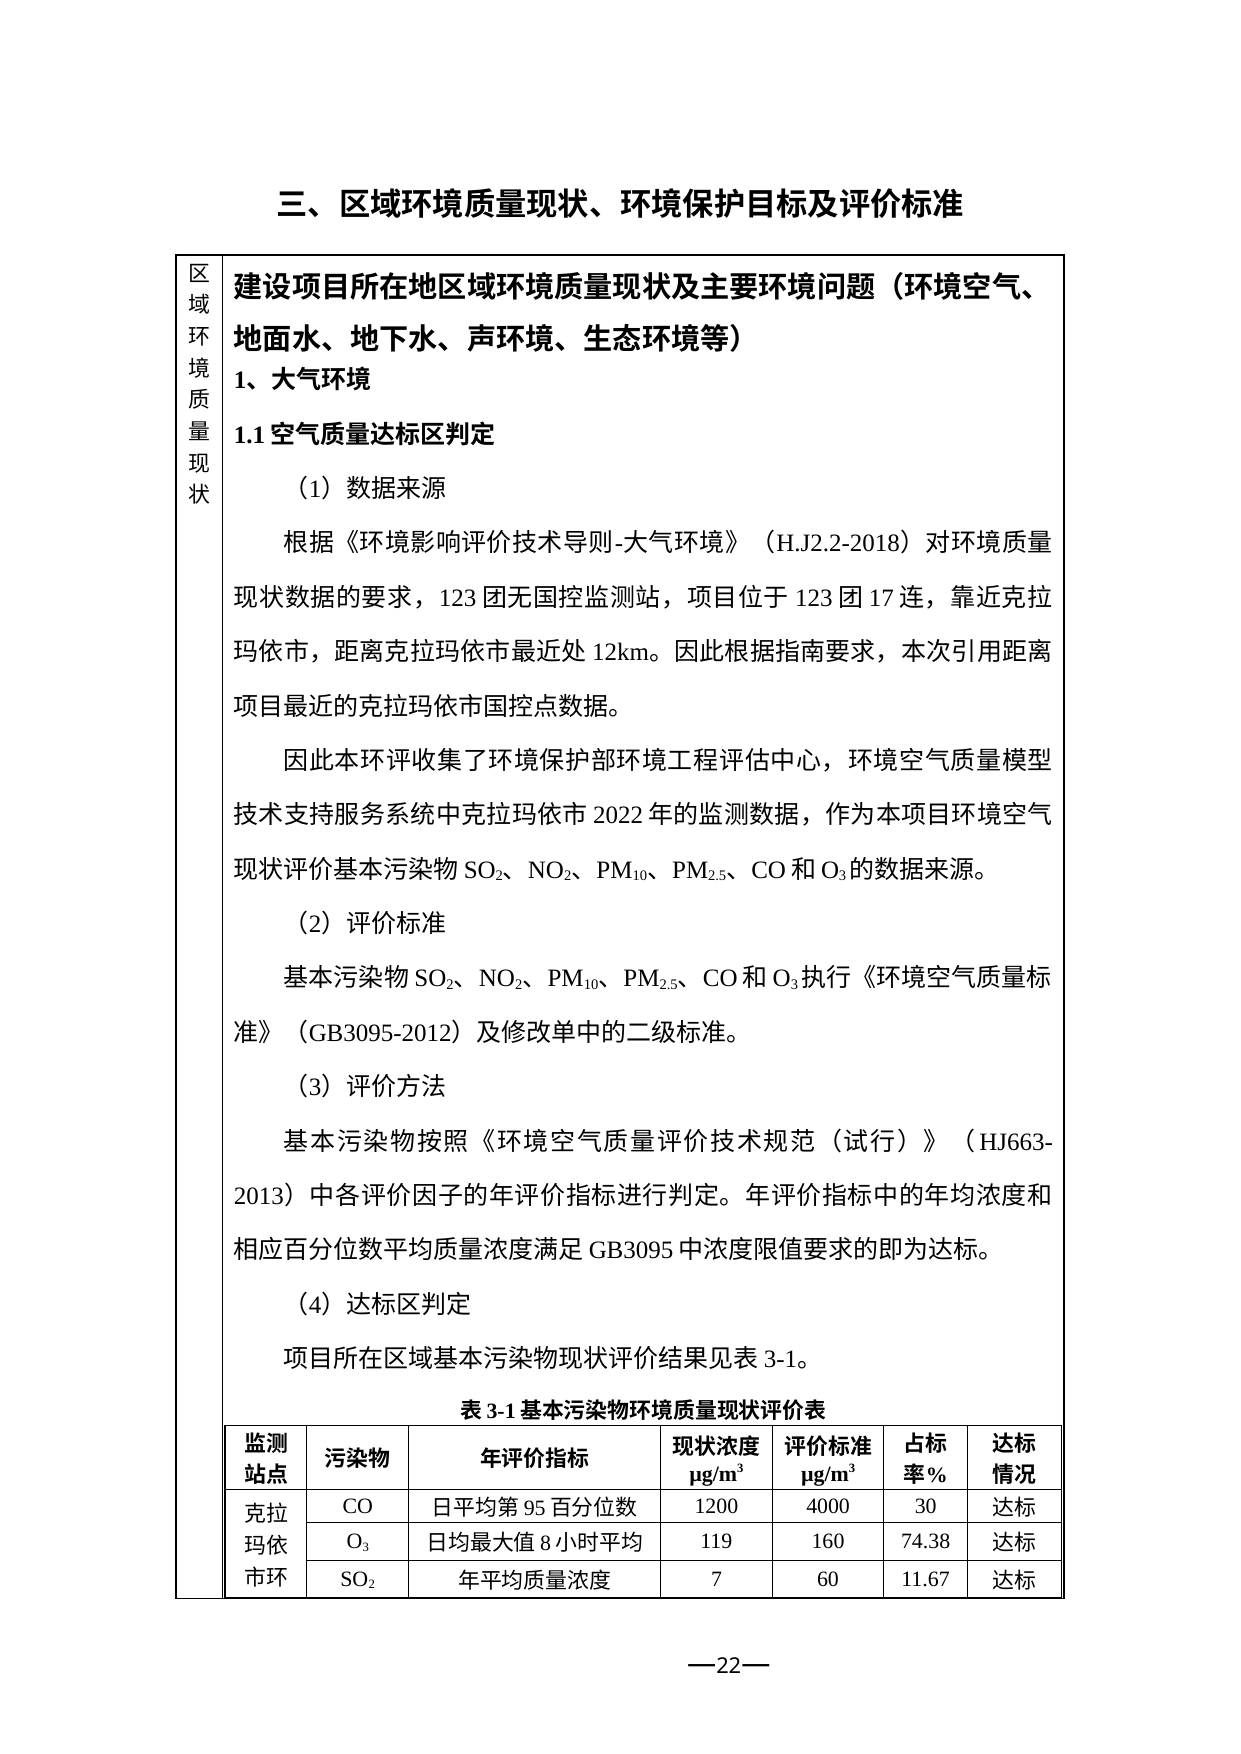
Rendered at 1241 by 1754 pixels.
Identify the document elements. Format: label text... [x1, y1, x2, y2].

table_header 区域 环境 质量 现状 [177, 256, 222, 1598]
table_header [223, 256, 1063, 1598]
text 三、区域环境质量现状、环境保护目标及评价标准 [187, 179, 1053, 224]
